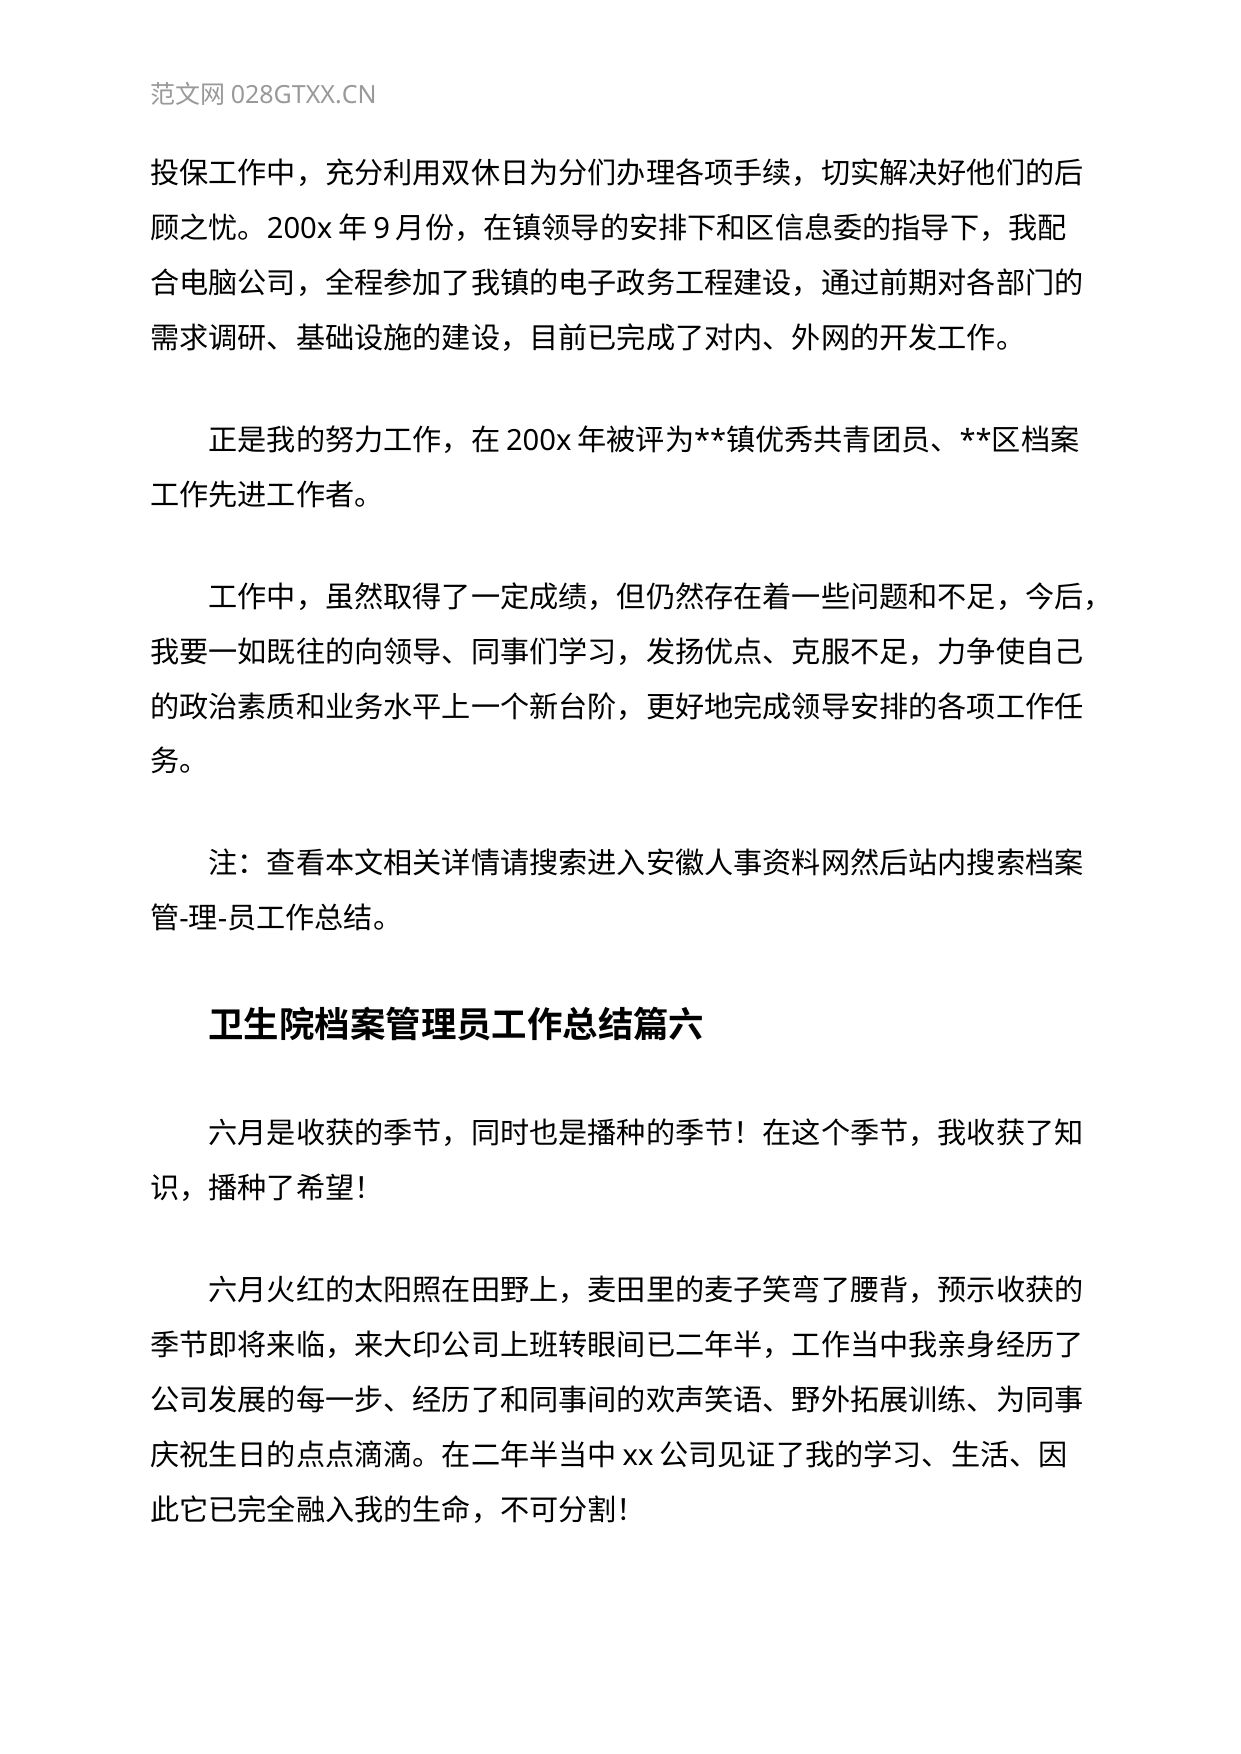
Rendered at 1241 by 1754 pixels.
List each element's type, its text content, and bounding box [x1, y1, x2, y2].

text 卫生院档案管理员工作总结篇六 [150, 997, 1090, 1048]
text 工作中，虽然取得了一定成绩，但仍然存在着一些问题和不足，今后，我要一如既往的向领导、同事们学习，发扬优点、克服不足，力争使自己的政治素质和业务水平上一个新台阶，更好地完成领导安排的各项工作任务。 [150, 573, 1090, 780]
text 六月是收获的季节，同时也是播种的季节！在这个季节，我收获了知识，播种了希望！ [150, 1110, 1090, 1207]
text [150, 150, 1090, 357]
text 正是我的努力工作，在200x年被评为**镇优秀共青团员、**区档案工作先进工作者。 [150, 417, 1090, 514]
text 六月火红的太阳照在田野上，麦田里的麦子笑弯了腰背，预示收获的季节即将来临，来大印公司上班转眼间已二年半，工作当中我亲身经历了公司发展的每一步、经历了和同事间的欢声笑语、野外拓展训练、为同事庆祝生日的点点滴滴。在二年半当中xx公司见证了我的学习、生活、因此它已完全融入我的生命，不可分割！ [150, 1267, 1090, 1529]
text 注：查看本文相关详情请搜索进入安徽人事资料网然后站内搜索档案管-理-员工作总结。 [150, 840, 1090, 937]
